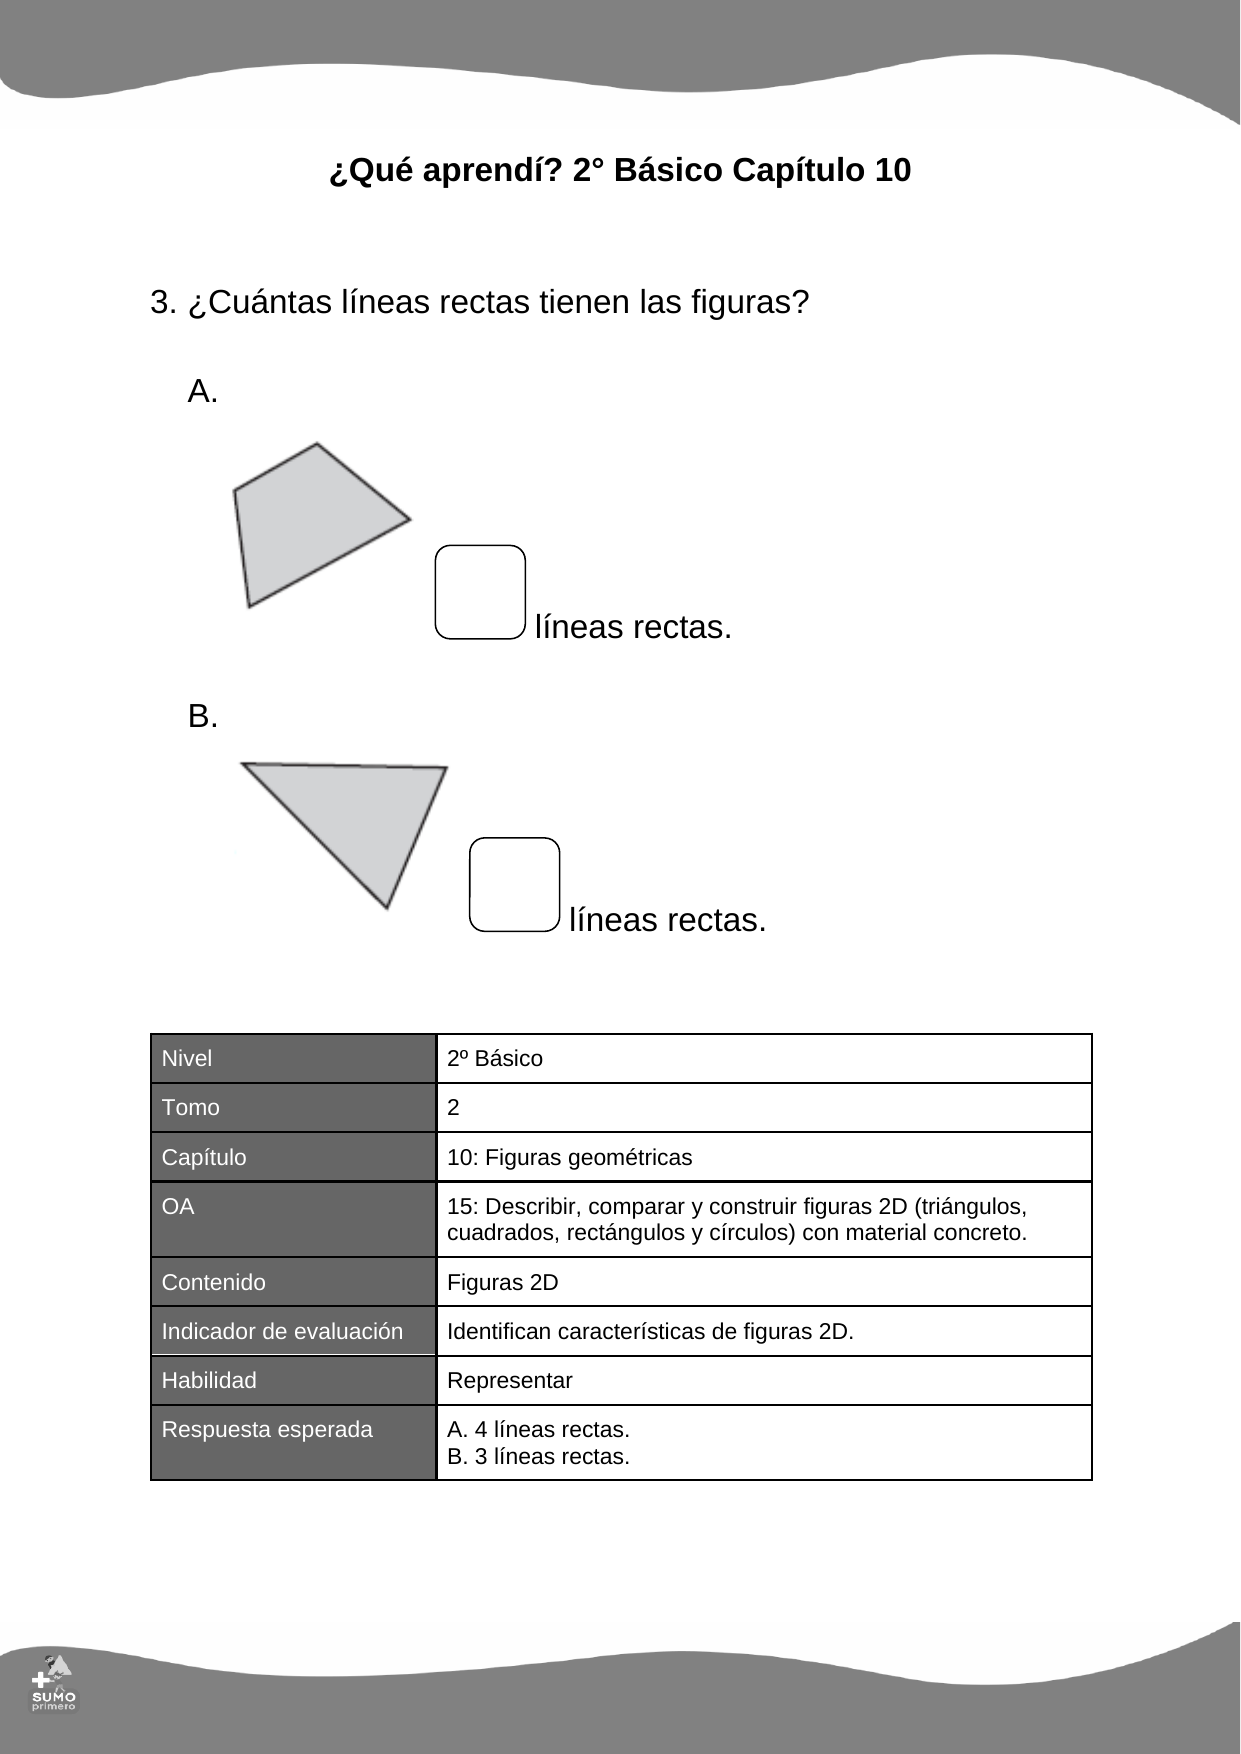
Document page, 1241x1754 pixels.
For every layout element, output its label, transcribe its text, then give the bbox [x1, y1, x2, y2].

table_cell Contenido [152, 1258, 435, 1305]
list ¿Cuántas líneas rectas tienen las figuras? [150, 282, 1090, 321]
text ¿Qué aprendí? 2° Básico Capítulo 10 [150, 150, 1090, 188]
table_cell Representar [438, 1357, 1091, 1404]
text líneas rectas. [224, 415, 1090, 646]
table_cell Identifican características de figuras 2D. [438, 1307, 1091, 1354]
table_header 2º Básico [438, 1035, 1091, 1082]
picture [223, 740, 461, 932]
table_cell Figuras 2D [438, 1258, 1091, 1305]
table_cell Respuesta esperada [152, 1406, 435, 1479]
table_cell 15: Describir, comparar y construir figuras 2D (triángulos, cuadrados, rectángulos y círculos) con material concreto. [438, 1183, 1091, 1256]
picture [0, 0, 1241, 129]
list A. [187, 371, 1090, 409]
table_cell Capítulo [152, 1133, 435, 1180]
table_cell 10: Figuras geométricas [438, 1133, 1091, 1180]
table_cell 2 [438, 1084, 1091, 1131]
picture [0, 1622, 1241, 1754]
table_cell OA [152, 1183, 435, 1256]
table_cell Habilidad [152, 1357, 435, 1404]
table_cell Indicador de evaluación [152, 1307, 435, 1354]
table_cell Tomo [152, 1084, 435, 1131]
picture [223, 415, 427, 639]
table_cell A. 4 líneas rectas. B. 3 líneas rectas. [438, 1406, 1091, 1479]
list B. [187, 696, 1090, 734]
table_header Nivel [152, 1035, 435, 1082]
